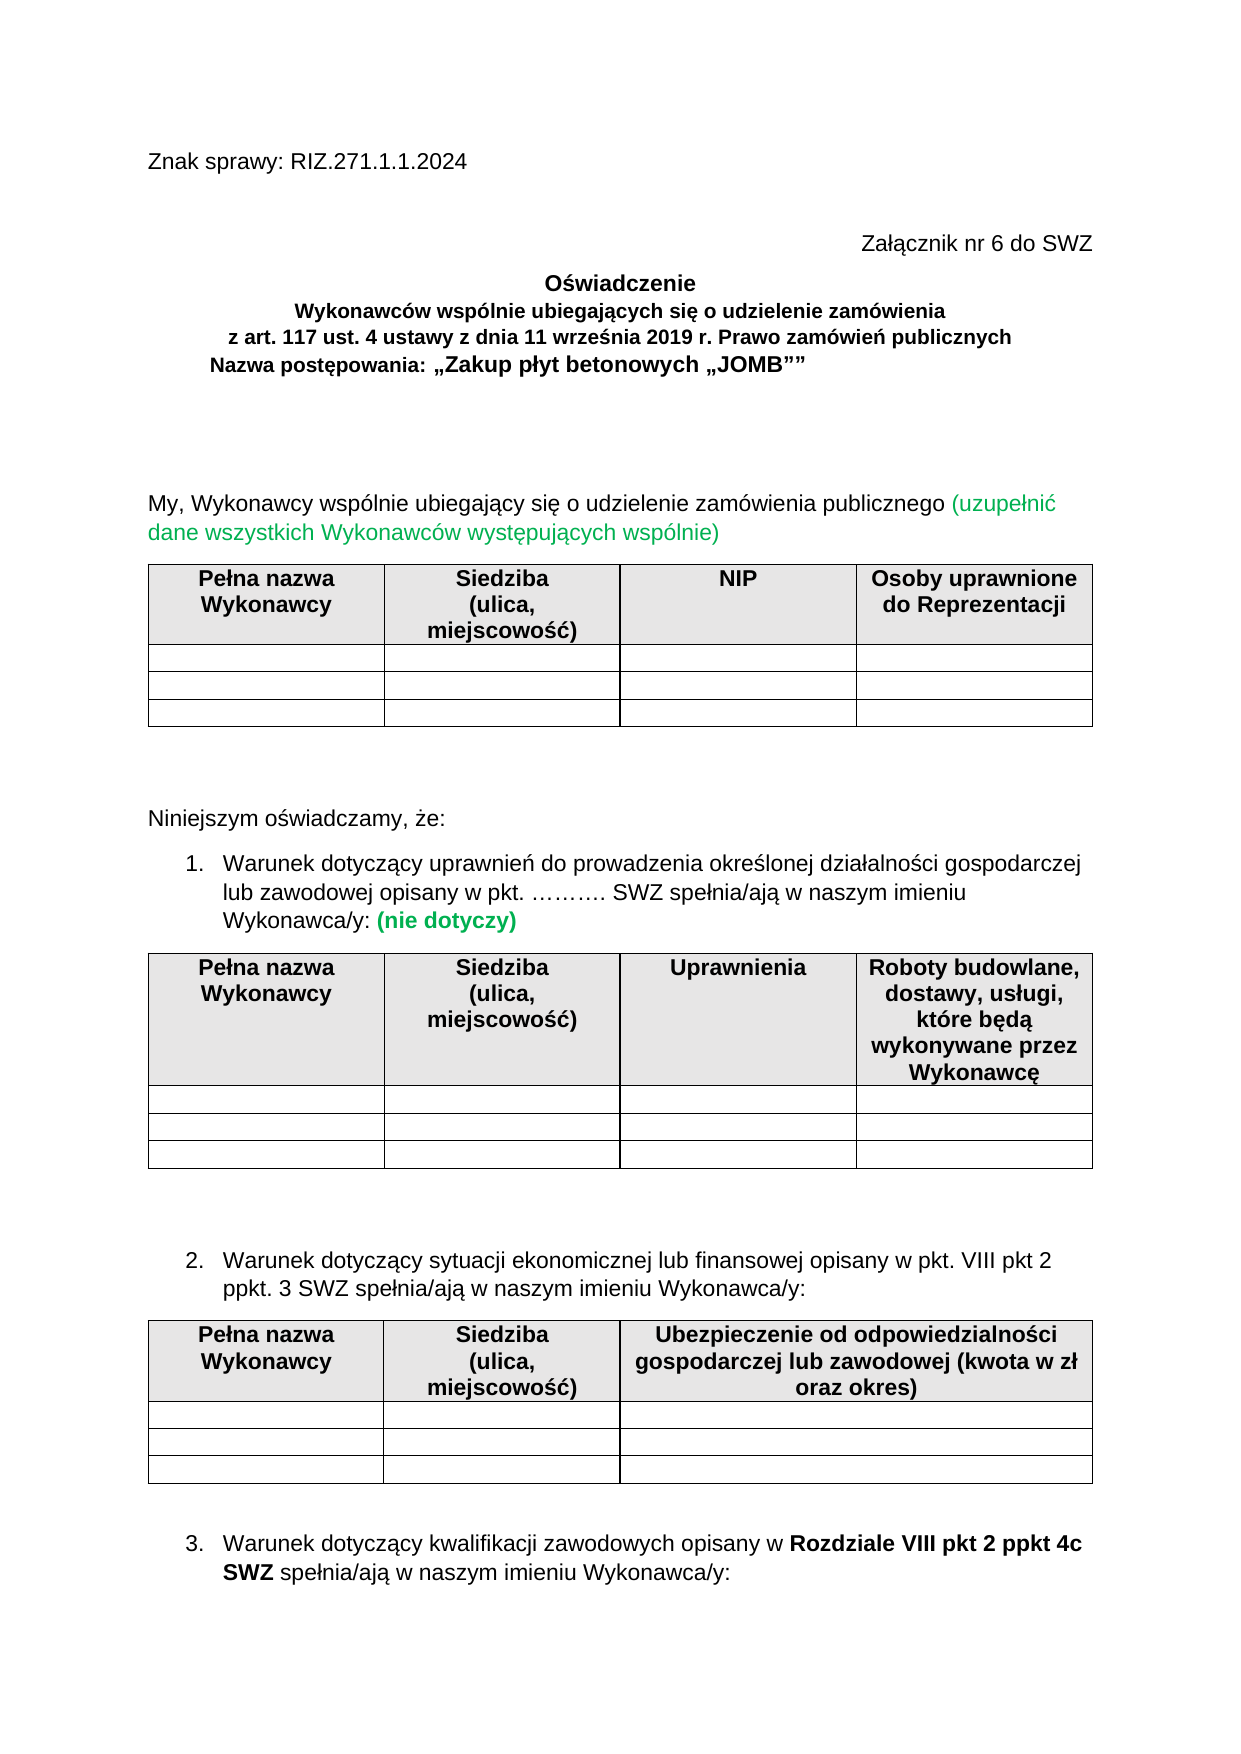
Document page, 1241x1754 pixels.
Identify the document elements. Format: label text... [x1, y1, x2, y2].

table_cell [621, 1141, 856, 1167]
text Załącznik nr 6 do SWZ [148, 229, 1093, 256]
text My, Wykonawcy wspólnie ubiegający się o udzielenie zamówienia publicznego (uzupełnić dane wszystkich Wykonawców występujących wspólnie) [148, 490, 1093, 545]
subtitle Wykonawców wspólnie ubiegających się o udzielenie zamówienia [148, 299, 1093, 323]
table_cell [149, 1114, 384, 1140]
table_cell [149, 1402, 383, 1428]
table_header Osoby uprawnione do Reprezentacji [857, 565, 1092, 644]
table_cell [621, 1086, 856, 1113]
table_cell [857, 645, 1092, 671]
table_cell [621, 672, 856, 698]
table_cell [621, 1429, 1092, 1455]
table_header Siedziba (ulica, miejscowość) [384, 1321, 619, 1401]
table_cell [385, 1114, 619, 1140]
table_cell [857, 700, 1092, 726]
table_cell [621, 1114, 856, 1140]
table_cell [384, 1456, 619, 1483]
table_cell [385, 645, 619, 671]
table_header Uprawnienia [621, 954, 856, 1085]
table_cell [149, 1456, 383, 1483]
table_cell [621, 1456, 1092, 1483]
table_header Pełna nazwa Wykonawcy [149, 1321, 383, 1401]
table_cell [385, 672, 619, 698]
table_cell [384, 1402, 619, 1428]
table_cell [857, 1141, 1092, 1167]
table_cell [857, 1114, 1092, 1140]
table_cell [149, 1086, 384, 1113]
table_cell [385, 1141, 619, 1167]
table_cell [385, 1086, 619, 1113]
table_header Siedziba (ulica, miejscowość) [385, 565, 619, 644]
table_cell [857, 672, 1092, 698]
text Znak sprawy: RIZ.271.1.1.2024 [148, 148, 1093, 174]
table_cell [857, 1086, 1092, 1113]
table_cell [149, 672, 384, 698]
table_cell [621, 700, 856, 726]
table_cell [621, 645, 856, 671]
text Niniejszym oświadczamy, że: [148, 805, 1093, 832]
table_header Ubezpieczenie od odpowiedzialności gospodarczej lub zawodowej (kwota w zł oraz okres) [621, 1321, 1092, 1401]
subtitle z art. 117 ust. 4 ustawy z dnia 11 września 2019 r. Prawo zamówień publicznych [148, 325, 1093, 349]
list Warunek dotyczący kwalifikacji zawodowych opisany w Rozdziale VIII pkt 2 ppkt 4c SWZ spełnia/ają w naszym imieniu Wykonawca/y: [185, 1529, 1093, 1585]
text Nazwa postępowania: „Zakup płyt betonowych „JOMB”” [209, 351, 1093, 377]
table_cell [621, 1402, 1092, 1428]
table_header Pełna nazwa Wykonawcy [149, 954, 384, 1085]
table_header Roboty budowlane, dostawy, usługi, które będą wykonywane przez Wykonawcę [857, 954, 1092, 1085]
table_header Siedziba (ulica, miejscowość) [385, 954, 619, 1085]
list Warunek dotyczący sytuacji ekonomicznej lub finansowej opisany w pkt. VIII pkt 2 ppkt. 3 SWZ spełnia/ają w naszym imieniu Wykonawca/y: [185, 1247, 1093, 1302]
table_cell [385, 700, 619, 726]
table_cell [149, 645, 384, 671]
table_cell [384, 1429, 619, 1455]
table_cell [149, 1429, 383, 1455]
table_cell [149, 1141, 384, 1167]
list Warunek dotyczący uprawnień do prowadzenia określonej działalności gospodarczej lub zawodowej opisany w pkt. ………. SWZ spełnia/ają w naszym imieniu Wykonawca/y: (nie dotyczy) [185, 850, 1093, 934]
table_header NIP [621, 565, 856, 644]
subtitle Oświadczenie [148, 270, 1093, 297]
table_cell [149, 700, 384, 726]
table_header Pełna nazwa Wykonawcy [149, 565, 384, 644]
